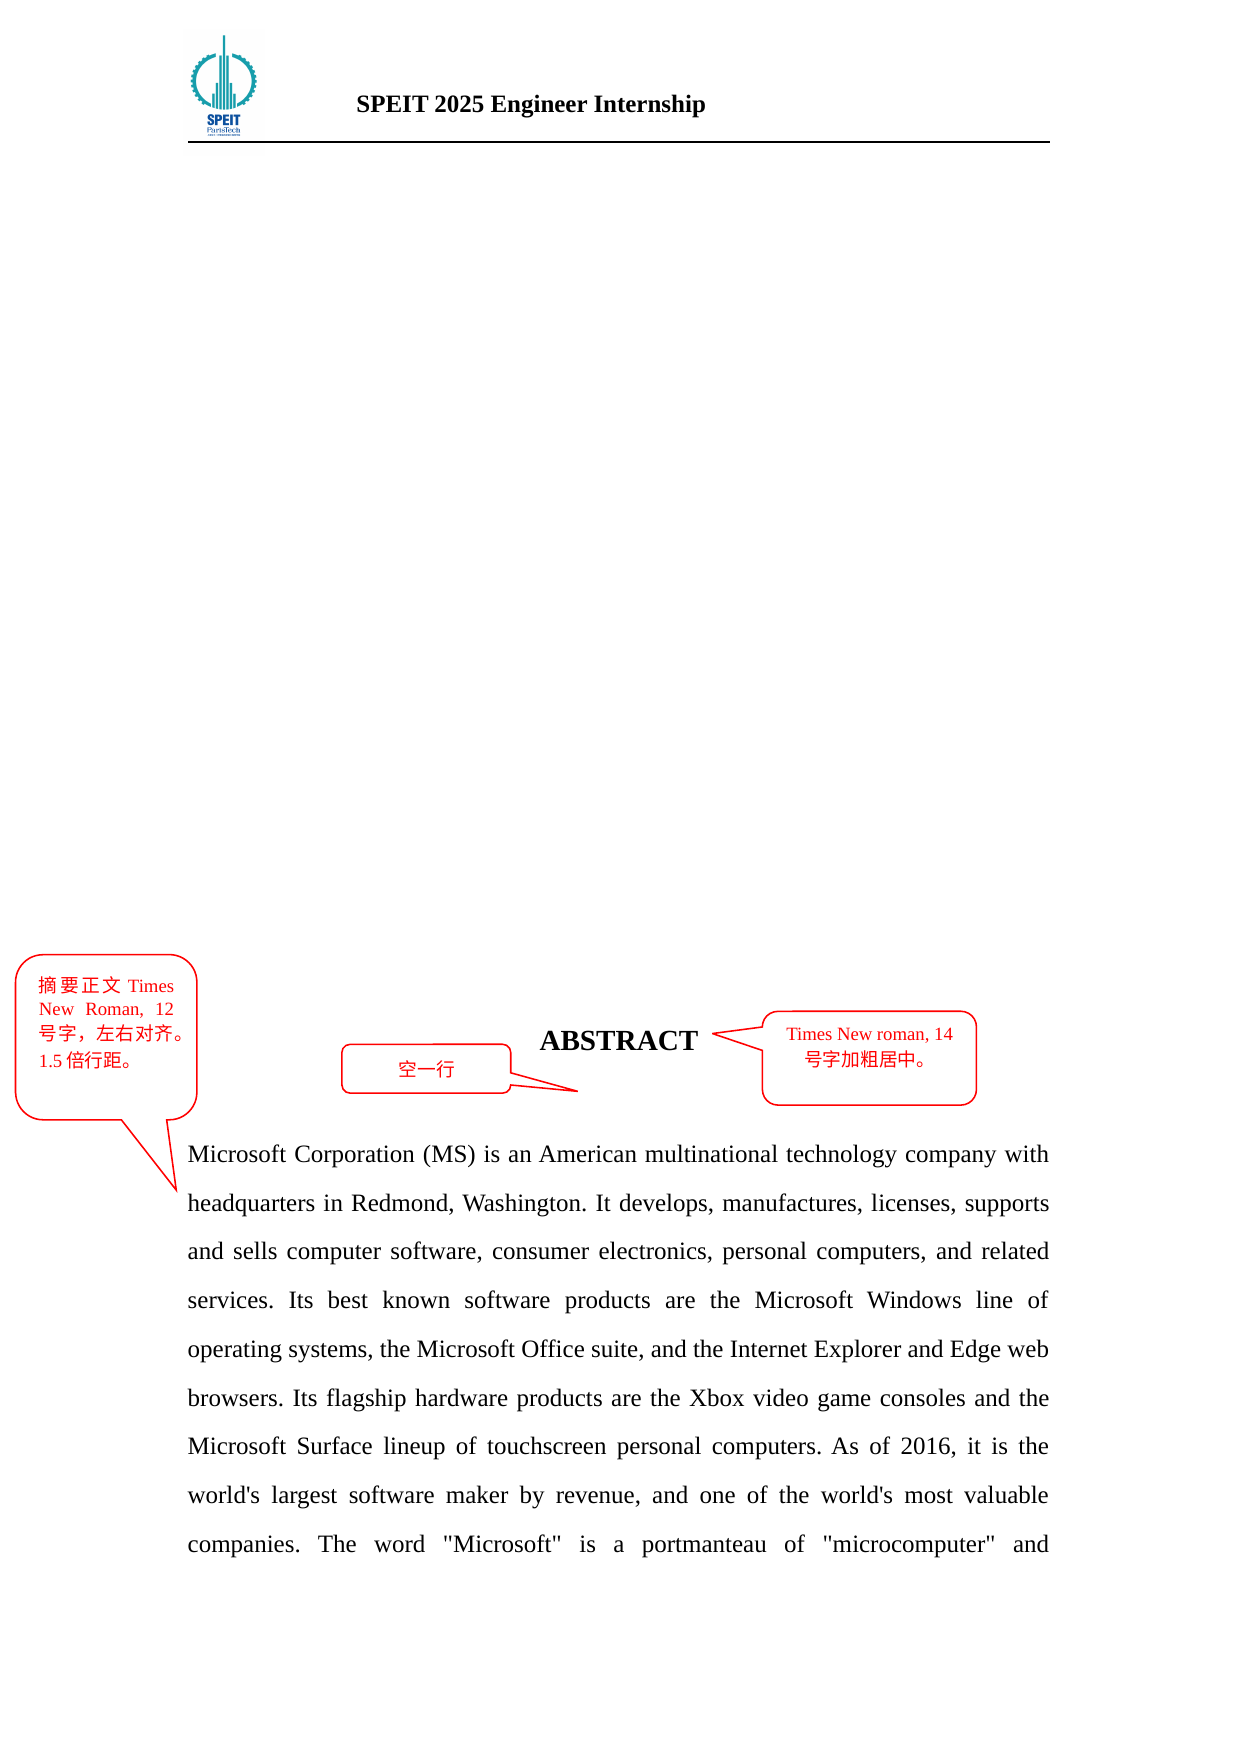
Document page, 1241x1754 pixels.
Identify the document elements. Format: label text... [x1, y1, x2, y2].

text ABSTRACT [198, 1007, 1050, 1072]
picture [182, 29, 266, 156]
